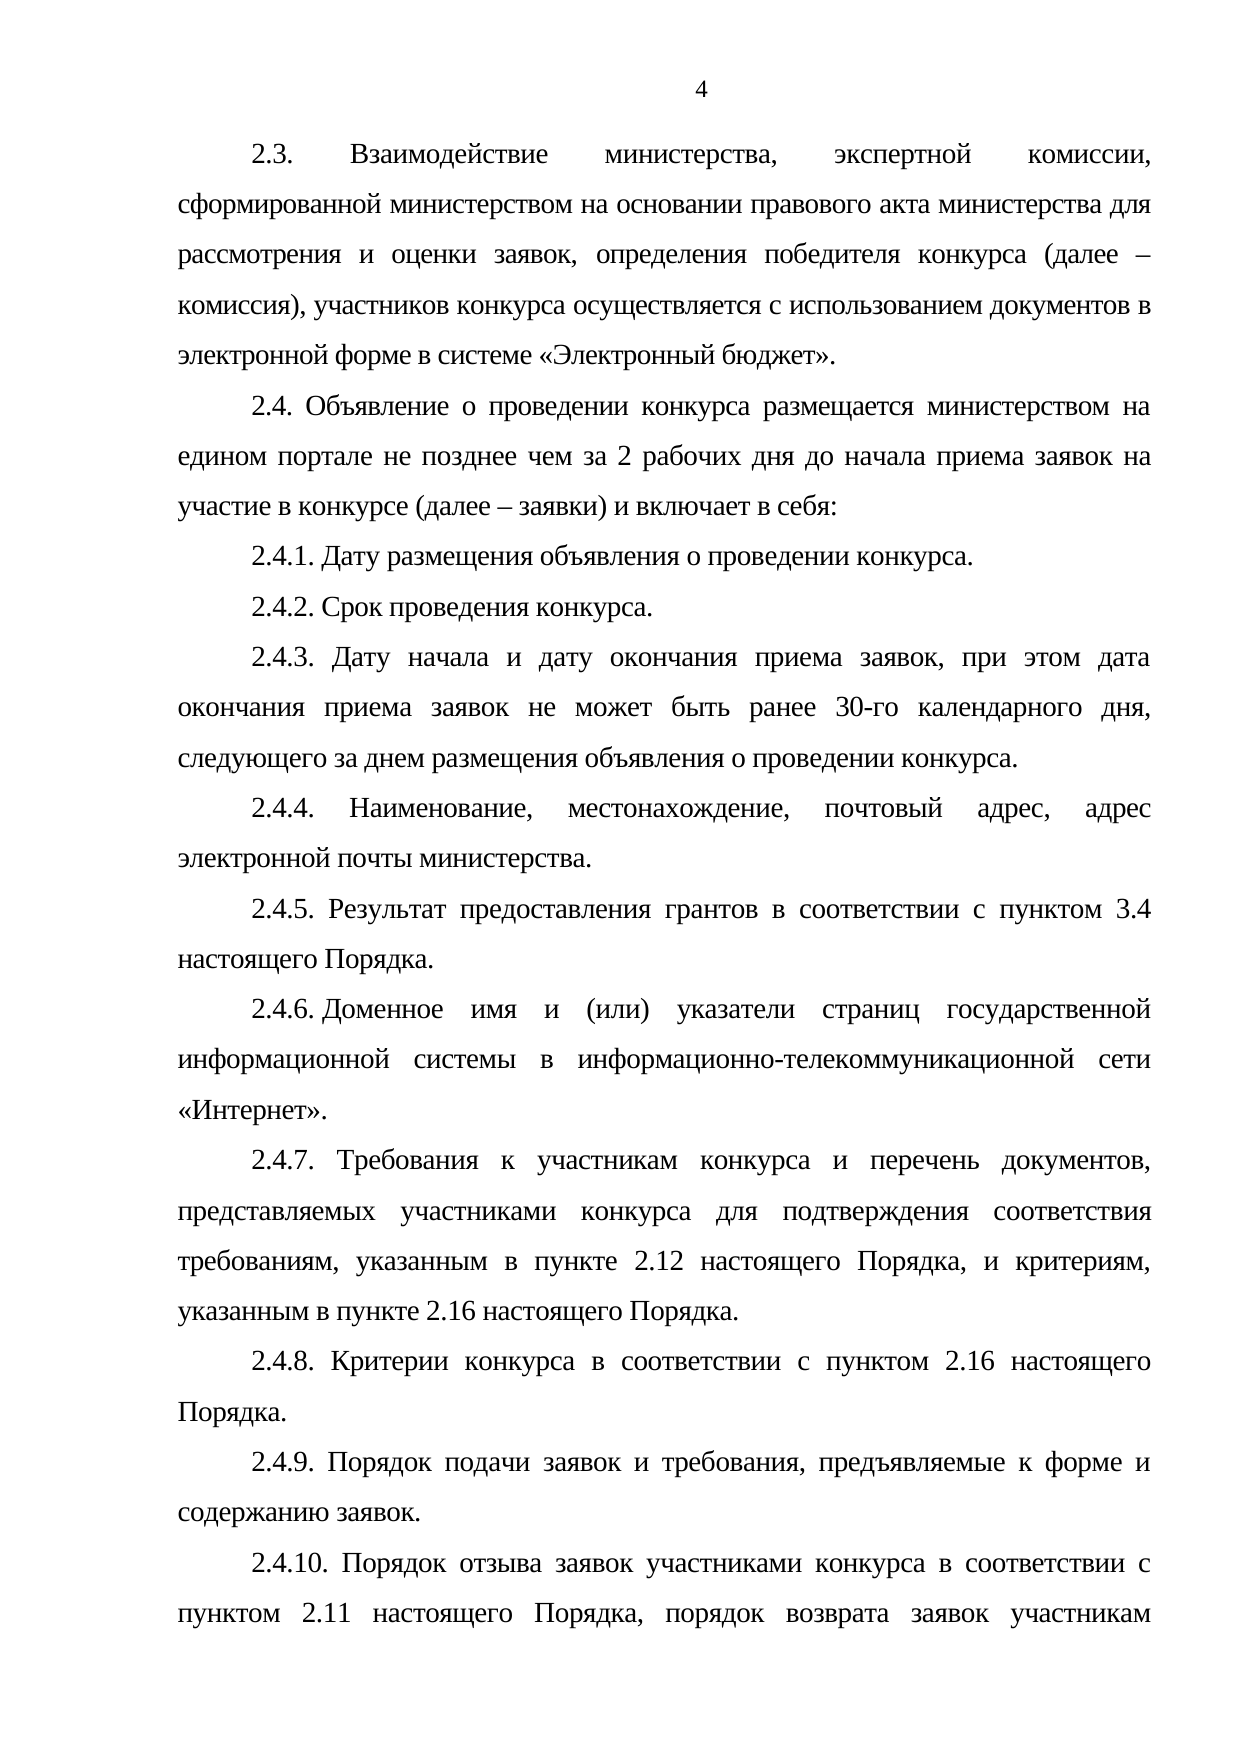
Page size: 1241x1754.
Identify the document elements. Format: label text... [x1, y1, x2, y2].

text 2.3. Взаимодействие министерства, экспертной комиссии, сформированной министерством на основании правового акта министерства для рассмотрения и оценки заявок, определения победителя конкурса (далее – комиссия), участников конкурса осуществляется с использованием документов в электронной форме в системе «Электронный бюджет». [177, 136, 1152, 371]
text 2.4.7. Требования к участникам конкурса и перечень документов, представляемых участниками конкурса для подтверждения соответствия требованиям, указанным в пункте 2.12 настоящего Порядка, и критериям, указанным в пункте 2.16 настоящего Порядка. [177, 1142, 1152, 1327]
text 2.4.5. Результат предоставления грантов в соответствии с пунктом 3.4 настоящего Порядка. [177, 891, 1152, 974]
text 2.4.6. Доменное имя и (или) указатели страниц государственной информационной системы в информационно-телекоммуникационной сети «Интернет». [177, 991, 1152, 1126]
text 2.4.4. Наименование, местонахождение, почтовый адрес, адрес электронной почты министерства. [177, 790, 1152, 874]
text 2.4.2. Срок проведения конкурса. [177, 589, 1152, 622]
text 2.4.9. Порядок подачи заявок и требования, предъявляемые к форме и содержанию заявок. [177, 1444, 1152, 1528]
text 2.4.3. Дату начала и дату окончания приема заявок, при этом дата окончания приема заявок не может быть ранее 30-го календарного дня, следующего за днем размещения объявления о проведении конкурса. [177, 639, 1152, 773]
text 2.4.8. Критерии конкурса в соответствии с пунктом 2.16 настоящего Порядка. [177, 1343, 1152, 1427]
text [177, 1545, 1152, 1629]
text 2.4.1. Дату размещения объявления о проведении конкурса. [177, 538, 1152, 572]
text 2.4. Объявление о проведении конкурса размещается министерством на едином портале не позднее чем за 2 рабочих дня до начала приема заявок на участие в конкурсе (далее – заявки) и включает в себя: [177, 388, 1152, 522]
